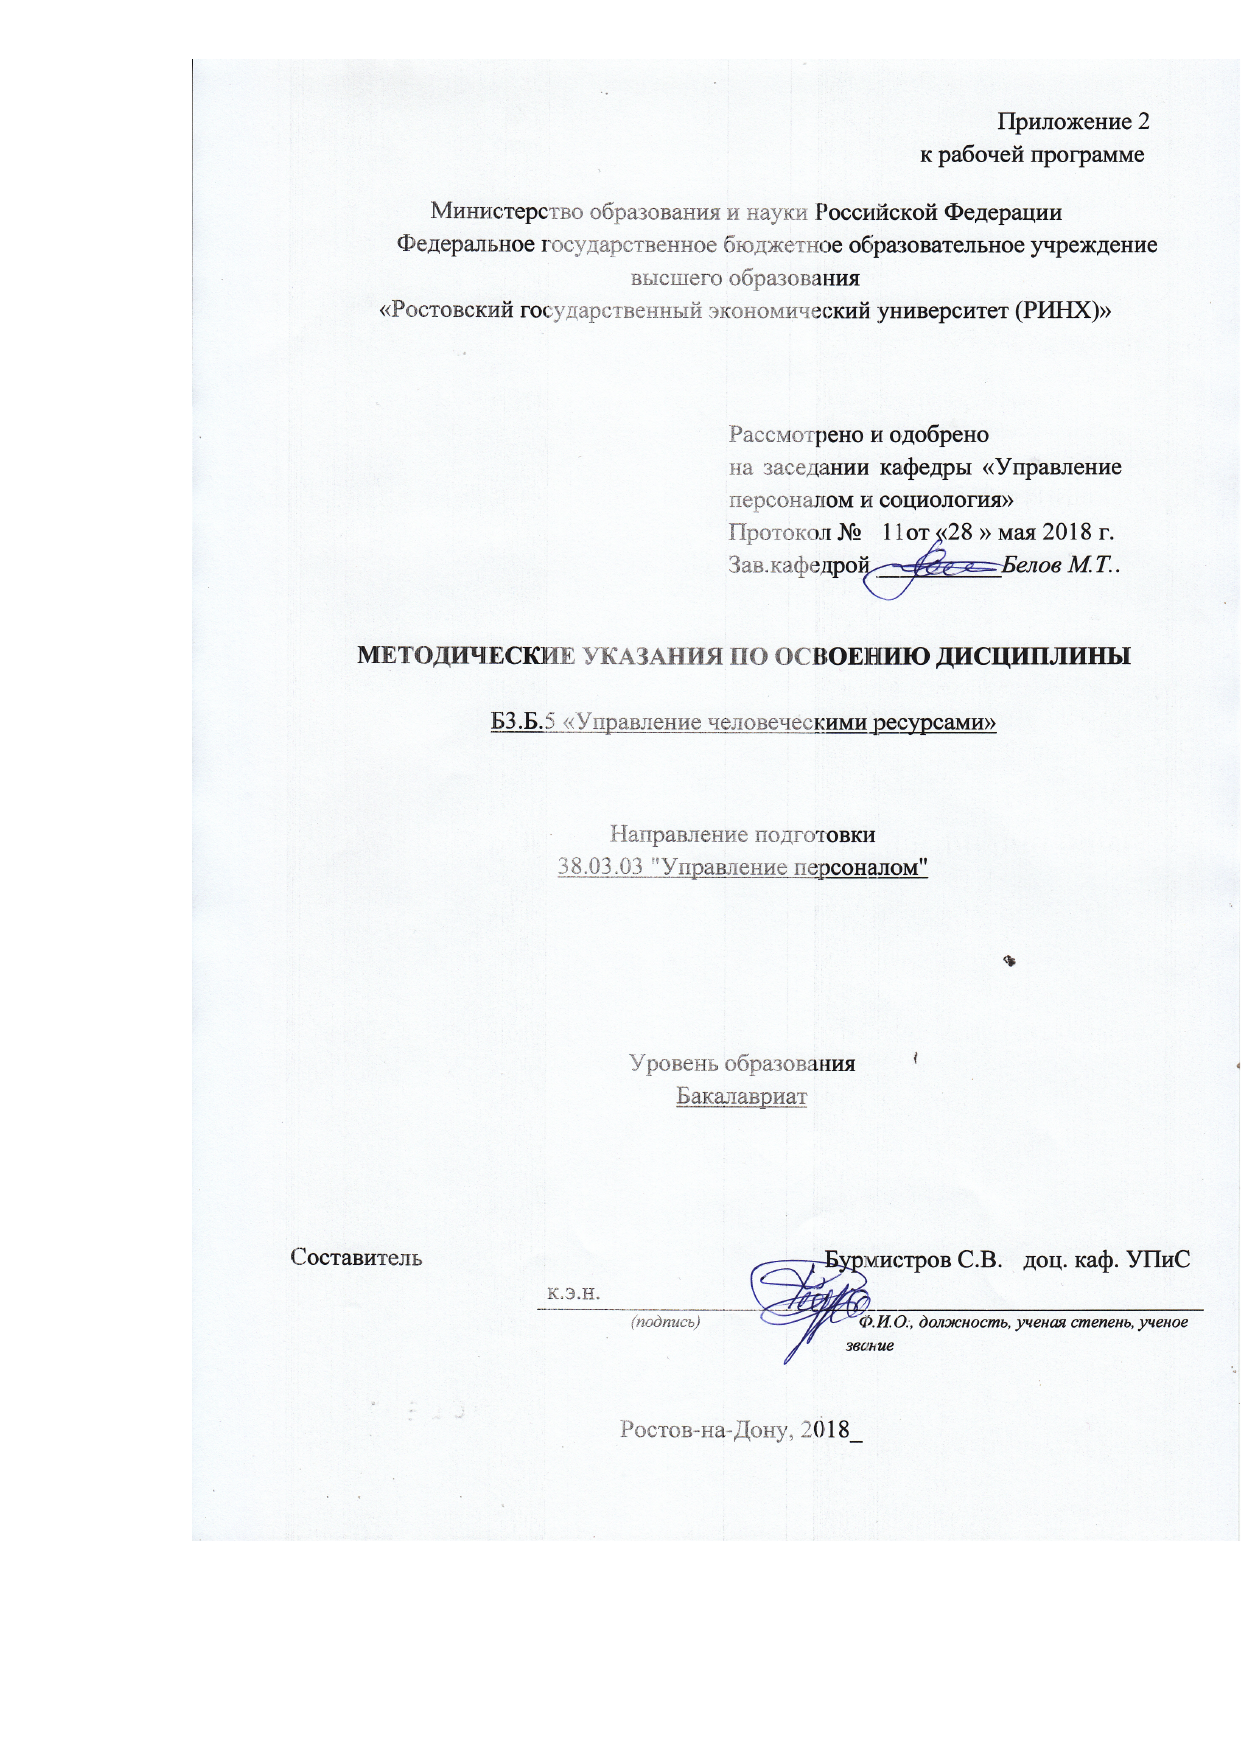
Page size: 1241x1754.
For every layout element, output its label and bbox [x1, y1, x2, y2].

picture [192, 59, 1241, 1541]
